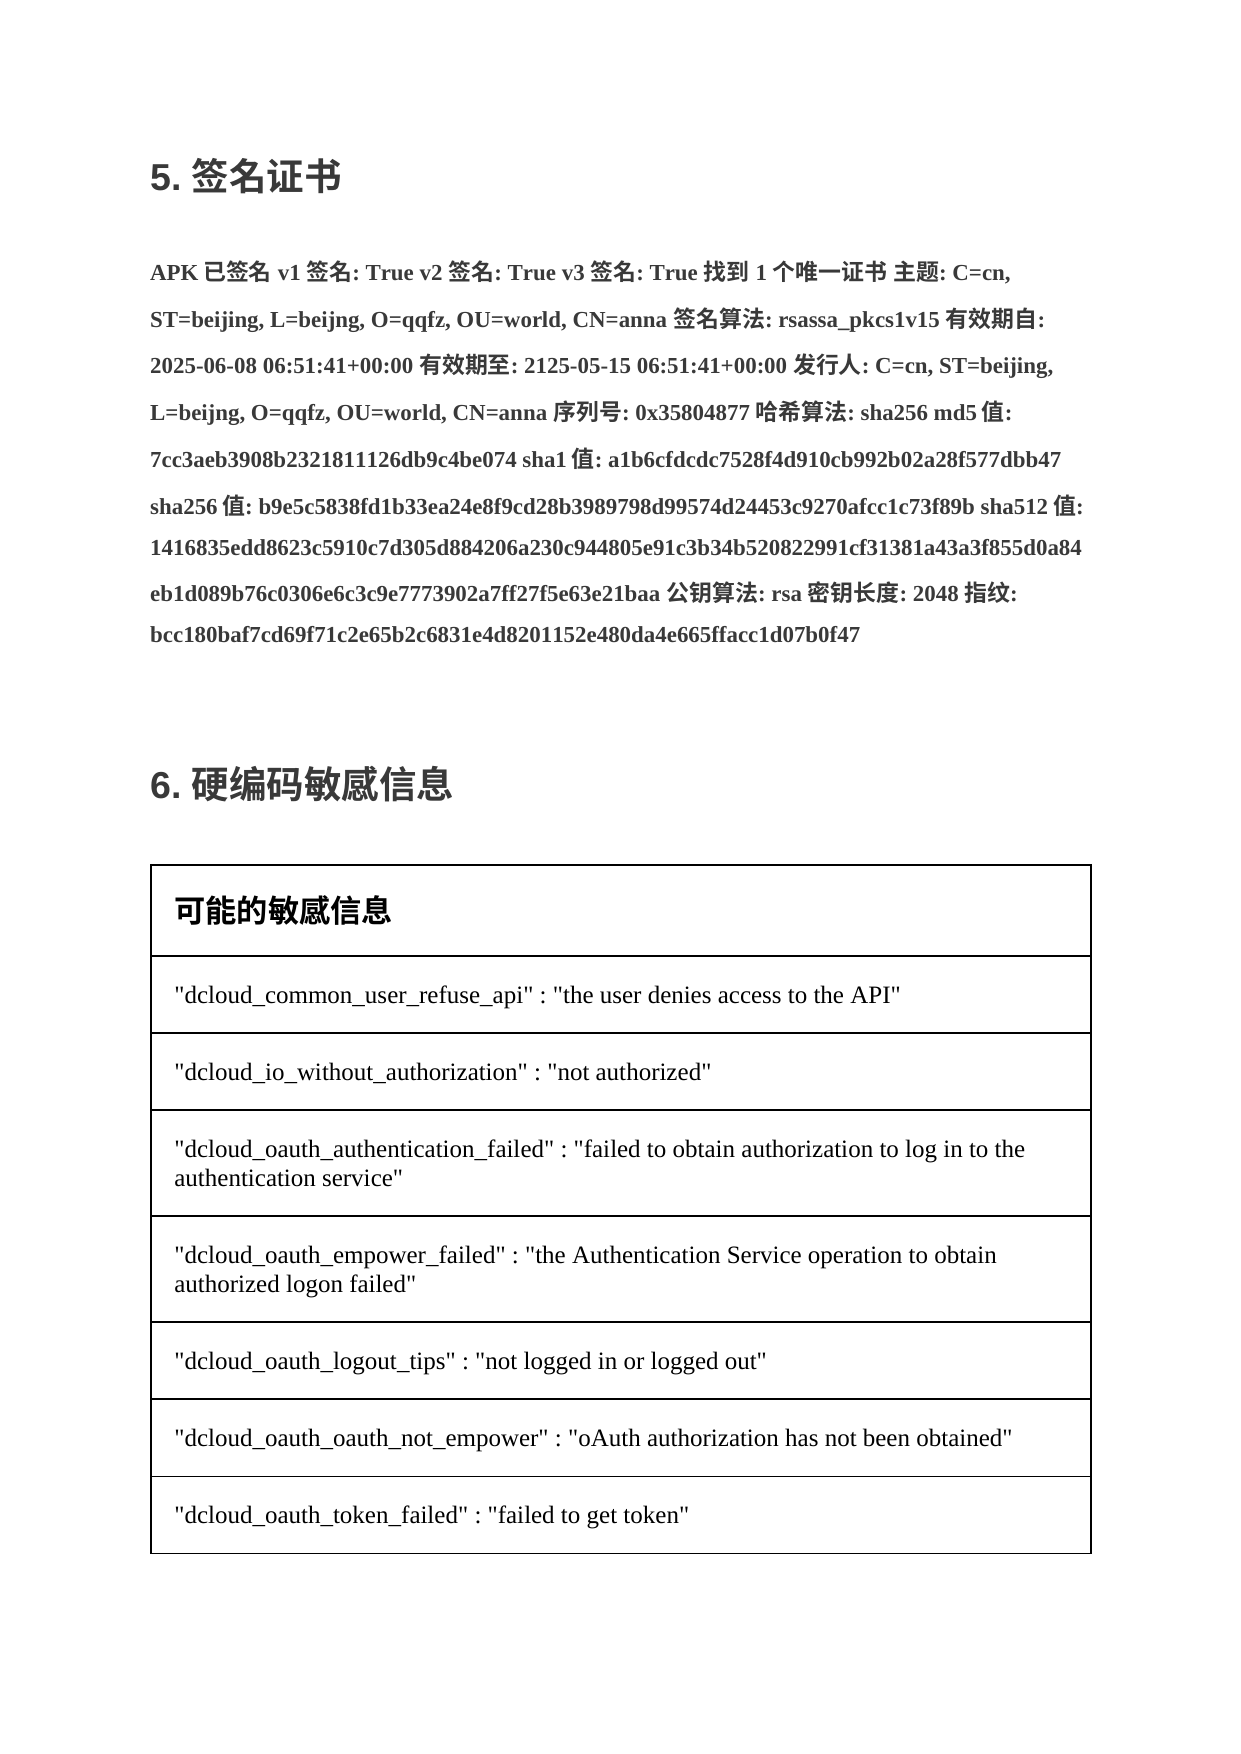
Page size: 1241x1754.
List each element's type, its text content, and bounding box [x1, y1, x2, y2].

table_cell "dcloud_oauth_authentication_failed" : "failed to obtain authorization to log in to the authentication service" [152, 1111, 1090, 1215]
table_cell "dcloud_oauth_logout_tips" : "not logged in or logged out" [152, 1323, 1090, 1398]
table_cell "dcloud_common_user_refuse_api" : "the user denies access to the API" [152, 957, 1090, 1032]
table_cell "dcloud_io_without_authorization" : "not authorized" [152, 1034, 1090, 1109]
table_cell "dcloud_oauth_oauth_not_empower" : "oAuth authorization has not been obtained" [152, 1400, 1090, 1476]
table_cell "dcloud_oauth_empower_failed" : "the Authentication Service operation to obtain authorized logon failed" [152, 1217, 1090, 1321]
table_header 可能的敏感信息 [152, 866, 1090, 955]
text APK已签名 v1 签名: True v2 签名: True v3 签名: True 找到 1 个唯一证书 主题: C=cn, ST=beijing, L=beijng, O=qqfz, OU=world, CN=anna 签名算法: rsassa_pkcs1v15 有效期自: 2025-06-08 06:51:41+00:00 有效期至: 2125-05-15 06:51:41+00:00 发行人: C=cn, ST=beijing, L=beijng, O=qqfz, OU=world, CN=anna 序列号: 0x35804877 哈希算法: sha256 md5值: 7cc3aeb3908b2321811126db9c4be074 sha1值: a1b6cfdcdc7528f4d910cb992b02a28f577dbb47 sha256值: b9e5c5838fd1b33ea24e8f9cd28b3989798d99574d24453c9270afcc1c73f89b sha512值: 1416835edd8623c5910c7d305d884206a230c944805e91c3b34b520822991cf31381a43a3f855d0a84eb1d089b76c0306e6c3c9e7773902a7ff27f5e63e21baa 公钥算法: rsa 密钥长度: 2048 指纹: bcc180baf7cd69f71c2e65b2c6831e4d8201152e480da4e665ffacc1d07b0f47 [150, 256, 1090, 647]
subtitle 5. 签名证书 [150, 150, 1090, 201]
table_cell "dcloud_oauth_token_failed" : "failed to get token" [152, 1477, 1090, 1553]
subtitle 6. 硬编码敏感信息 [150, 758, 1090, 809]
